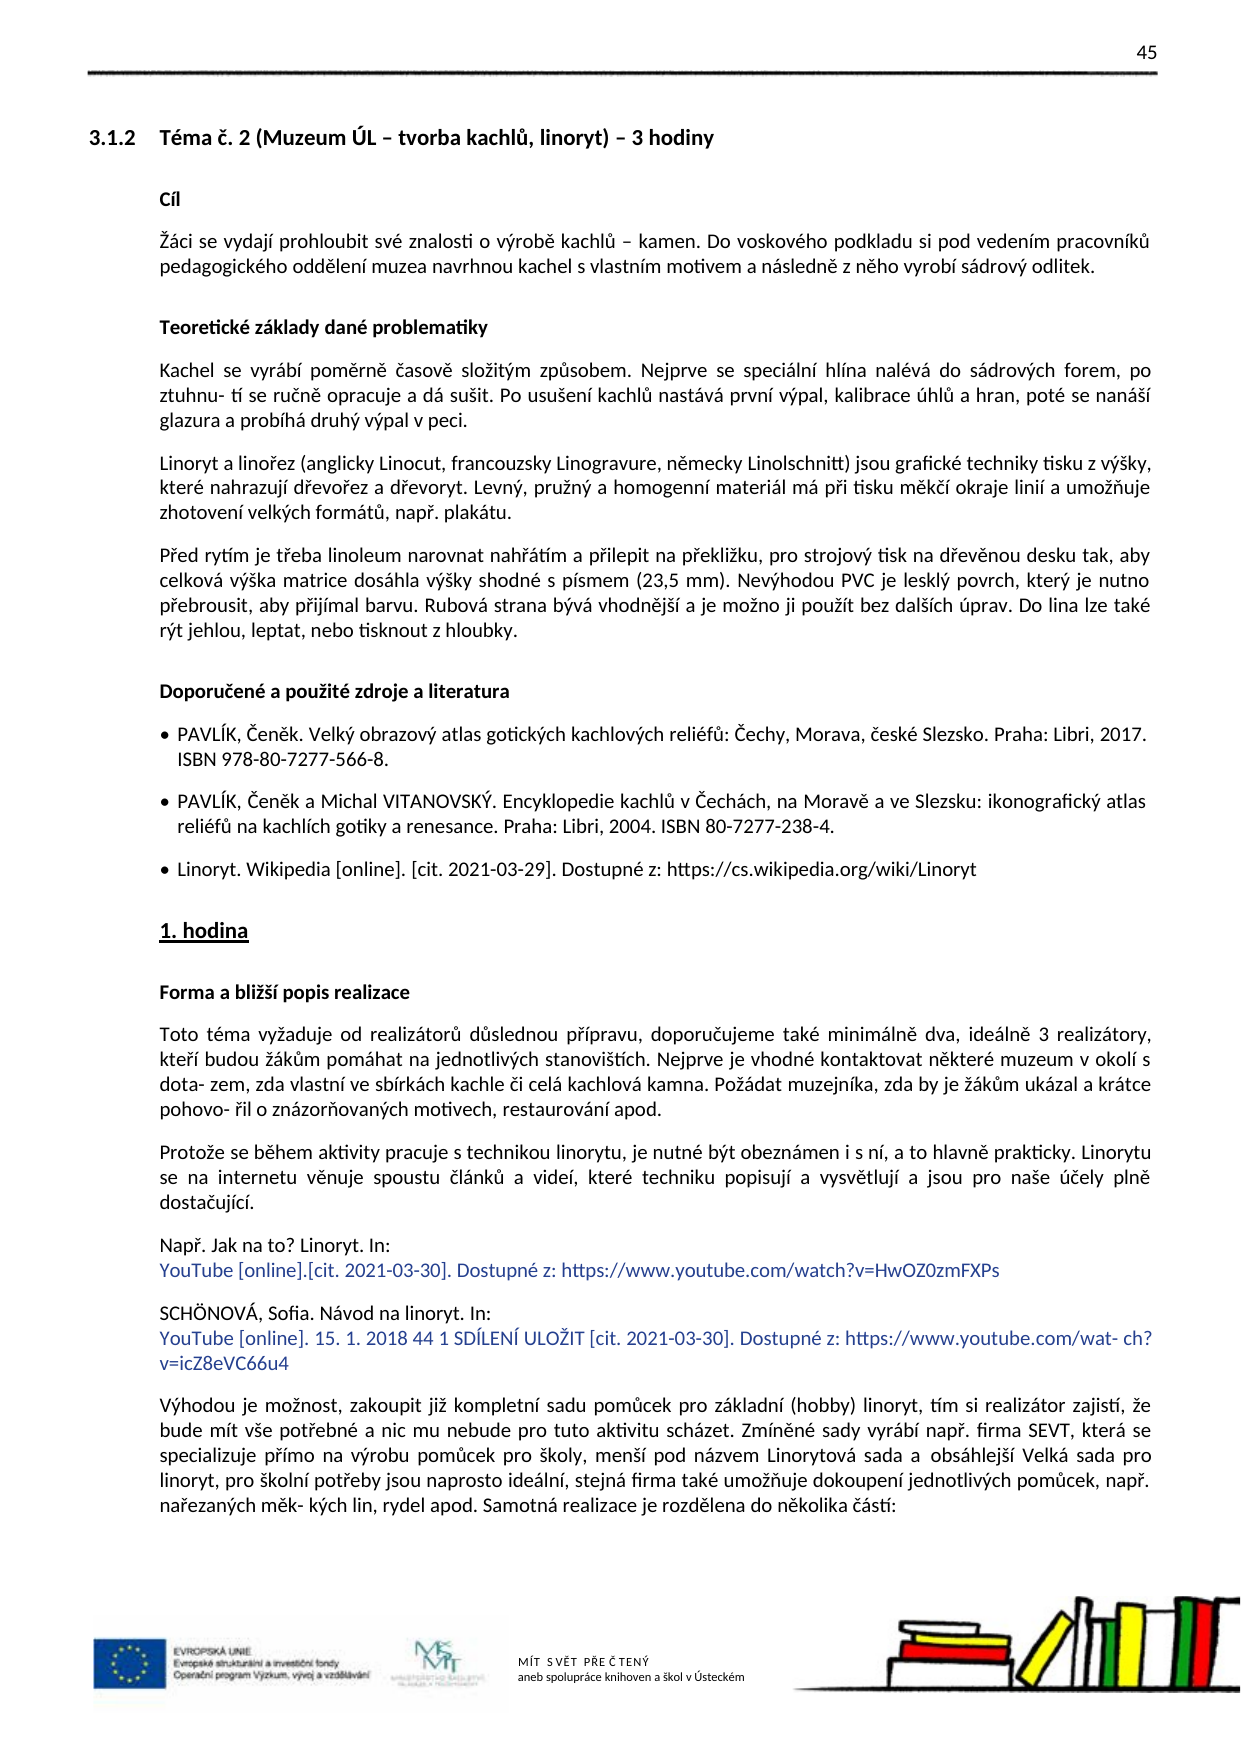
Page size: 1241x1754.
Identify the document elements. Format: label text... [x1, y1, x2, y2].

text Výhodou je možnost, zakoupit již kompletní sadu pomůcek pro základní (hobby) linoryt, tím si realizátor zajistí, že bude mít vše potřebné a nic mu nebude pro tuto aktivitu scházet. Zmíněné sady vyrábí např. firma SEVT, která se specializuje přímo na výrobu pomůcek pro školy, menší pod názvem Linorytová sada a obsáhlejší Velká sada pro linoryt, pro školní potřeby jsou naprosto ideální, stejná firma také umožňuje dokoupení jednotlivých pomůcek, např. nařezaných měk- kých lin, rydel apod. Samotná realizace je rozdělena do několika částí: [159, 1393, 1152, 1518]
picture [87, 70, 1158, 77]
text YouTube [online].[cit. 2021-03-30]. Dostupné z: https://www.youtube.com/watch?v=HwOZ0zmFXPs [159, 1257, 1167, 1283]
list PAVLÍK, Čeněk a Michal VITANOVSKÝ. Encyklopedie kachlů v Čechách, na Moravě a ve Slezsku: ikonografický atlas reliéfů na kachlích gotiky a renesance. Praha: Libri, 2004. ISBN 80-7277-238-4. [159, 789, 1151, 839]
subtitle Cíl [159, 186, 1167, 211]
subtitle Doporučené a použité zdroje a literatura [159, 678, 1167, 704]
text Před rytím je třeba linoleum narovnat nahřátím a přilepit na překližku, pro strojový tisk na dřevěnou desku tak, aby celková výška matrice dosáhla výšky shodné s písmem (23,5 mm). Nevýhodou PVC je lesklý povrch, který je nutno přebrousit, aby přijímal barvu. Rubová strana bývá vhodnější a je možno ji použít bez dalších úprav. Do lina lze také rýt jehlou, leptat, nebo tisknout z hloubky. [159, 543, 1152, 643]
subtitle Forma a bližší popis realizace [159, 979, 1167, 1004]
picture [93, 1615, 509, 1713]
text Protože se během aktivity pracuje s technikou linorytu, je nutné být obeznámen i s ní, a to hlavně prakticky. Linorytu se na internetu věnuje spoustu článků a videí, které techniku popisují a vysvětlují a jsou pro naše účely plně dostačující. [159, 1140, 1152, 1215]
list Linoryt. Wikipedia [online]. [cit. 2021-03-29]. Dostupné z: https://cs.wikipedia.org/wiki/Linoryt [159, 856, 1167, 882]
picture [792, 1596, 1241, 1693]
text SCHÖNOVÁ, Sofia. Návod na linoryt. In: [159, 1300, 1167, 1325]
text YouTube [online]. 15. 1. 2018 44 1 SDÍLENÍ ULOŽIT [cit. 2021-03-30]. Dostupné z: https://www.youtube.com/wat- ch?v=icZ8eVC66u4 [159, 1325, 1167, 1375]
text Např. Jak na to? Linoryt. In: [159, 1232, 1167, 1257]
subtitle Teoretické základy dané problematiky [159, 314, 1167, 339]
text Kachel se vyrábí poměrně časově složitým způsobem. Nejprve se speciální hlína nalévá do sádrových forem, po ztuhnu- tí se ručně opracuje a dá sušit. Po usušení kachlů nastává první výpal, kalibrace úhlů a hran, poté se nanáší glazura a probíhá druhý výpal v peci. [159, 357, 1152, 432]
subtitle hodina [159, 916, 1167, 944]
text Toto téma vyžaduje od realizátorů důslednou přípravu, doporučujeme také minimálně dva, ideálně 3 realizátory, kteří budou žákům pomáhat na jednotlivých stanovištích. Nejprve je vhodné kontaktovat některé muzeum v okolí s dota- zem, zda vlastní ve sbírkách kachle či celá kachlová kamna. Požádat muzejníka, zda by je žákům ukázal a krátce pohovo- řil o znázorňovaných motivech, restaurování apod. [159, 1022, 1152, 1122]
text Linoryt a linořez (anglicky Linocut, francouzsky Linogravure, německy Linolschnitt) jsou grafické techniky tisku z výšky, které nahrazují dřevořez a dřevoryt. Levný, pružný a homogenní materiál má při tisku měkčí okraje linií a umožňuje zhotovení velkých formátů, např. plakátu. [159, 450, 1152, 525]
list PAVLÍK, Čeněk. Velký obrazový atlas gotických kachlových reliéfů: Čechy, Morava, české Slezsko. Praha: Libri, 2017. ISBN 978-80-7277-566-8. [159, 721, 1152, 771]
text Žáci se vydají prohloubit své znalosti o výrobě kachlů – kamen. Do voskového podkladu si pod vedením pracovníků pedagogického oddělení muzea navrhnou kachel s vlastním motivem a následně z něho vyrobí sádrový odlitek. [159, 229, 1152, 279]
subtitle Téma č. 2 (Muzeum ÚL – tvorba kachlů, linoryt) – 3 hodiny [88, 123, 1167, 151]
